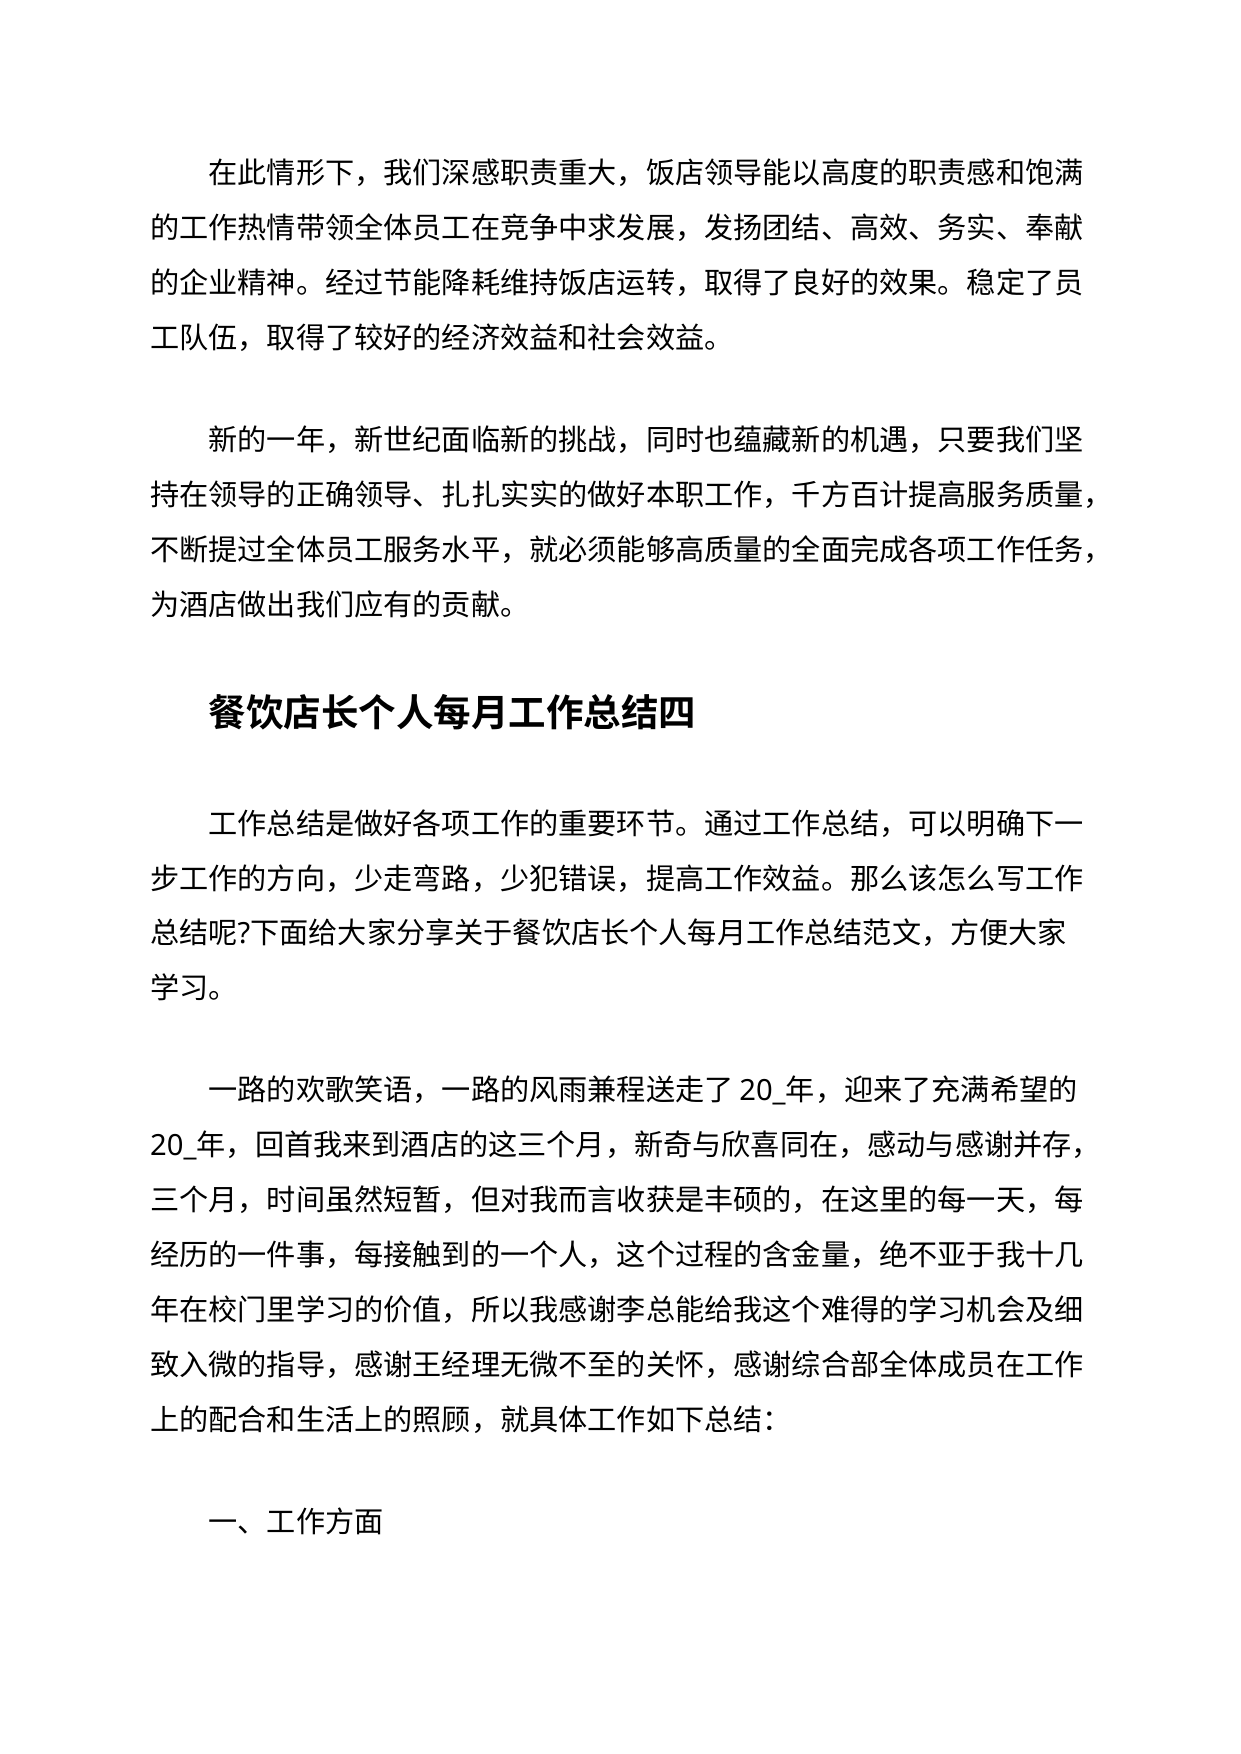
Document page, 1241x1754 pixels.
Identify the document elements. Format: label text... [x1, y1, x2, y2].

text 工作总结是做好各项工作的重要环节。通过工作总结，可以明确下一步工作的方向，少走弯路，少犯错误，提高工作效益。那么该怎么写工作总结呢?下面给大家分享关于餐饮店长个人每月工作总结范文，方便大家学习。 [150, 800, 1090, 1007]
text 在此情形下，我们深感职责重大，饭店领导能以高度的职责感和饱满的工作热情带领全体员工在竞争中求发展，发扬团结、高效、务实、奉献的企业精神。经过节能降耗维持饭店运转，取得了良好的效果。稳定了员工队伍，取得了较好的经济效益和社会效益。 [150, 150, 1090, 357]
text 餐饮店长个人每月工作总结四 [150, 683, 1090, 737]
text 一路的欢歌笑语，一路的风雨兼程送走了20_年，迎来了充满希望的20_年，回首我来到酒店的这三个月，新奇与欣喜同在，感动与感谢并存，三个月，时间虽然短暂，但对我而言收获是丰硕的，在这里的每一天，每经历的一件事，每接触到的一个人，这个过程的含金量，绝不亚于我十几年在校门里学习的价值，所以我感谢李总能给我这个难得的学习机会及细致入微的指导，感谢王经理无微不至的关怀，感谢综合部全体成员在工作上的配合和生活上的照顾，就具体工作如下总结： [150, 1067, 1090, 1439]
text 一、工作方面 [150, 1498, 1090, 1541]
text 新的一年，新世纪面临新的挑战，同时也蕴藏新的机遇，只要我们坚持在领导的正确领导、扎扎实实的做好本职工作，千方百计提高服务质量，不断提过全体员工服务水平，就必须能够高质量的全面完成各项工作任务，为酒店做出我们应有的贡献。 [150, 416, 1090, 623]
